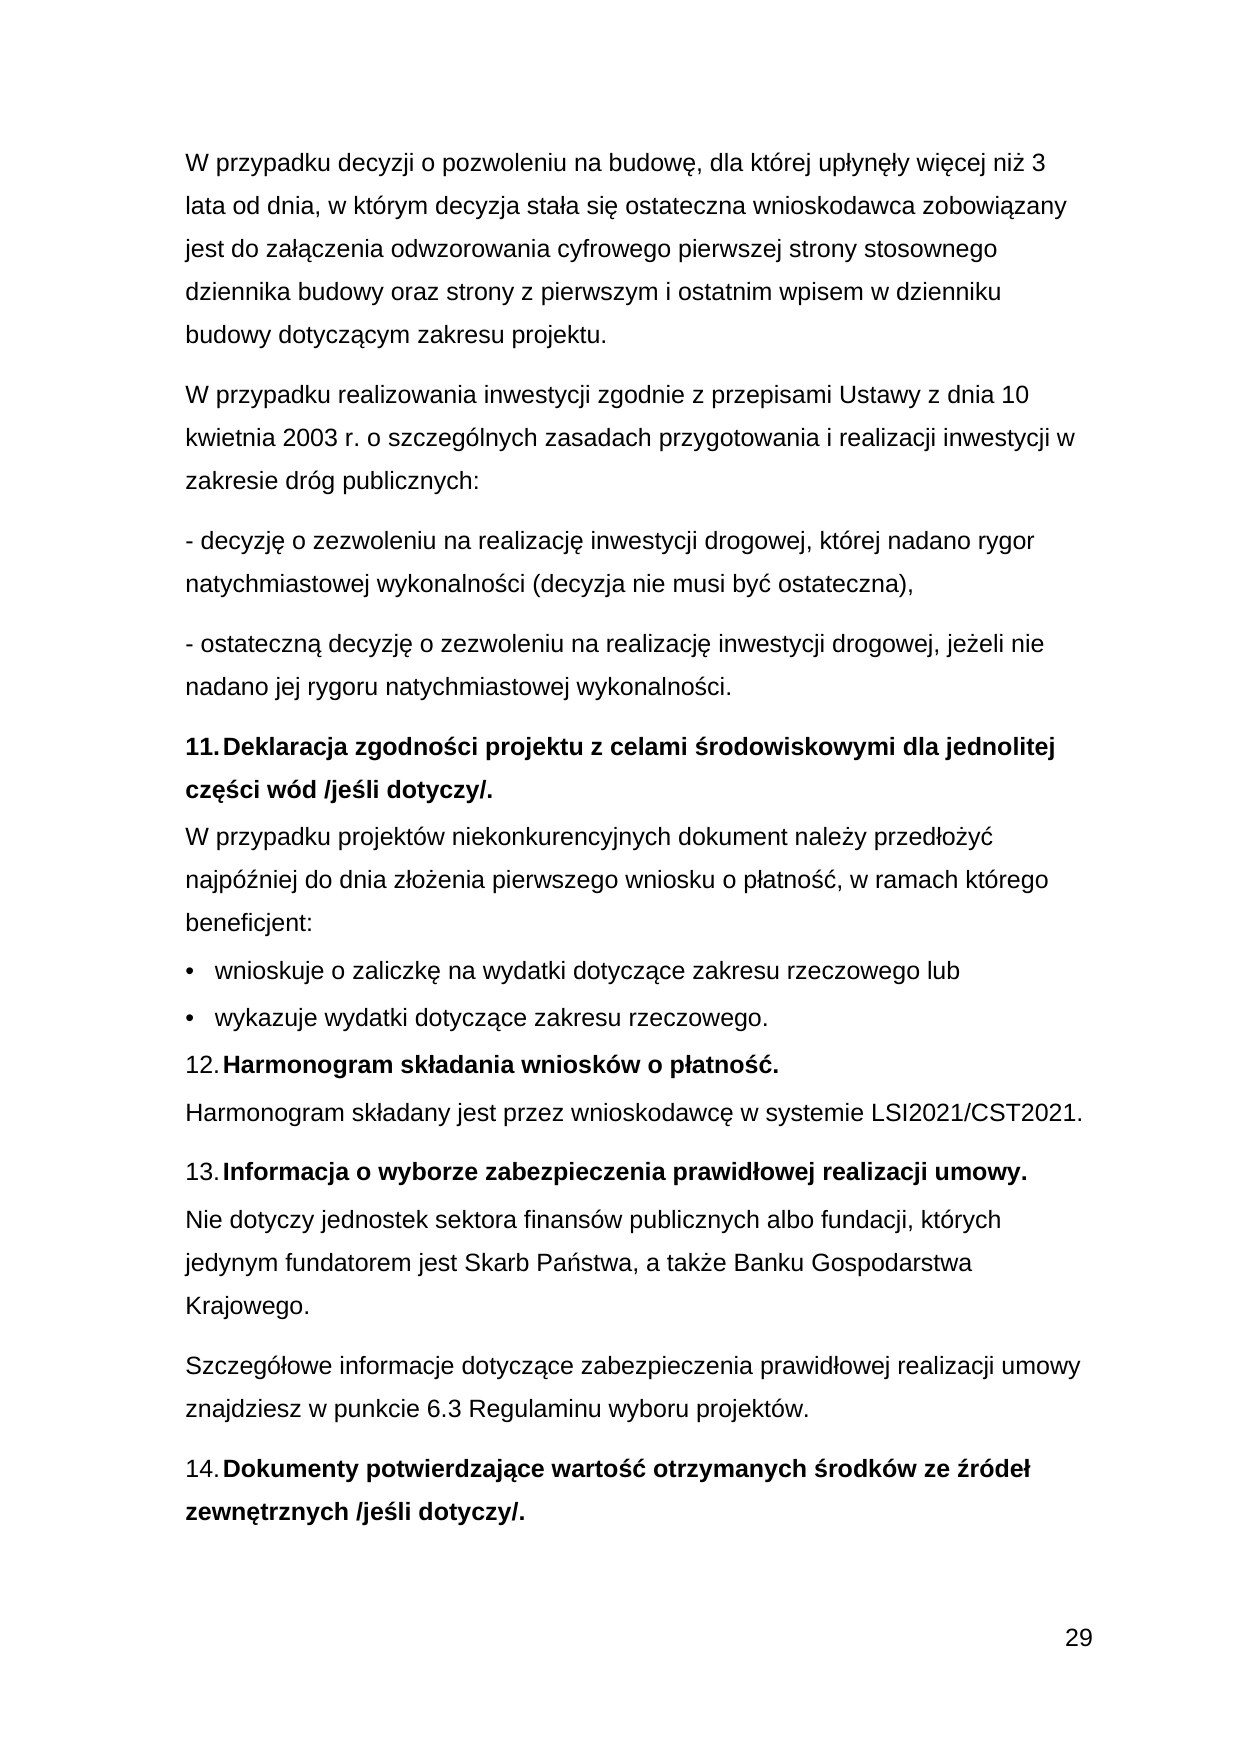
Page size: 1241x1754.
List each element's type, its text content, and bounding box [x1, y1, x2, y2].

text • wnioskuje o zaliczkę na wydatki dotyczące zakresu rzeczowego lub [185, 956, 1093, 984]
text Szczegółowe informacje dotyczące zabezpieczenia prawidłowej realizacji umowy znajdziesz w punkcie 6.3 Regulaminu wyboru projektów. [185, 1351, 1093, 1423]
text W przypadku decyzji o pozwoleniu na budowę, dla której upłynęły więcej niż 3 lata od dnia, w którym decyzja stała się ostateczna wnioskodawca zobowiązany jest do załączenia odwzorowania cyfrowego pierwszej strony stosownego dziennika budowy oraz strony z pierwszym i ostatnim wpisem w dzienniku budowy dotyczącym zakresu projektu. [185, 148, 1093, 349]
text • wykazuje wydatki dotyczące zakresu rzeczowego. [185, 1003, 1093, 1032]
list Harmonogram składania wniosków o płatność. [185, 1050, 1093, 1079]
text W przypadku projektów niekonkurencyjnych dokument należy przedłożyć najpóźniej do dnia złożenia pierwszego wniosku o płatność, w ramach którego beneficjent: [185, 822, 1093, 937]
list Deklaracja zgodności projektu z celami środowiskowymi dla jednolitej części wód /jeśli dotyczy/. [185, 732, 1093, 804]
list Dokumenty potwierdzające wartość otrzymanych środków ze źródeł zewnętrznych /jeśli dotyczy/. [185, 1454, 1093, 1526]
list Informacja o wyborze zabezpieczenia prawidłowej realizacji umowy. [185, 1157, 1093, 1186]
text Harmonogram składany jest przez wnioskodawcę w systemie LSI2021/CST2021. [185, 1098, 1093, 1126]
text W przypadku realizowania inwestycji zgodnie z przepisami Ustawy z dnia 10 kwietnia 2003 r. o szczególnych zasadach przygotowania i realizacji inwestycji w zakresie dróg publicznych: [185, 380, 1093, 495]
text - ostateczną decyzję o zezwoleniu na realizację inwestycji drogowej, jeżeli nie nadano jej rygoru natychmiastowej wykonalności. [185, 629, 1093, 701]
text - decyzję o zezwoleniu na realizację inwestycji drogowej, której nadano rygor natychmiastowej wykonalności (decyzja nie musi być ostateczna), [185, 526, 1093, 598]
text Nie dotyczy jednostek sektora finansów publicznych albo fundacji, których jedynym fundatorem jest Skarb Państwa, a także Banku Gospodarstwa Krajowego. [185, 1205, 1093, 1320]
